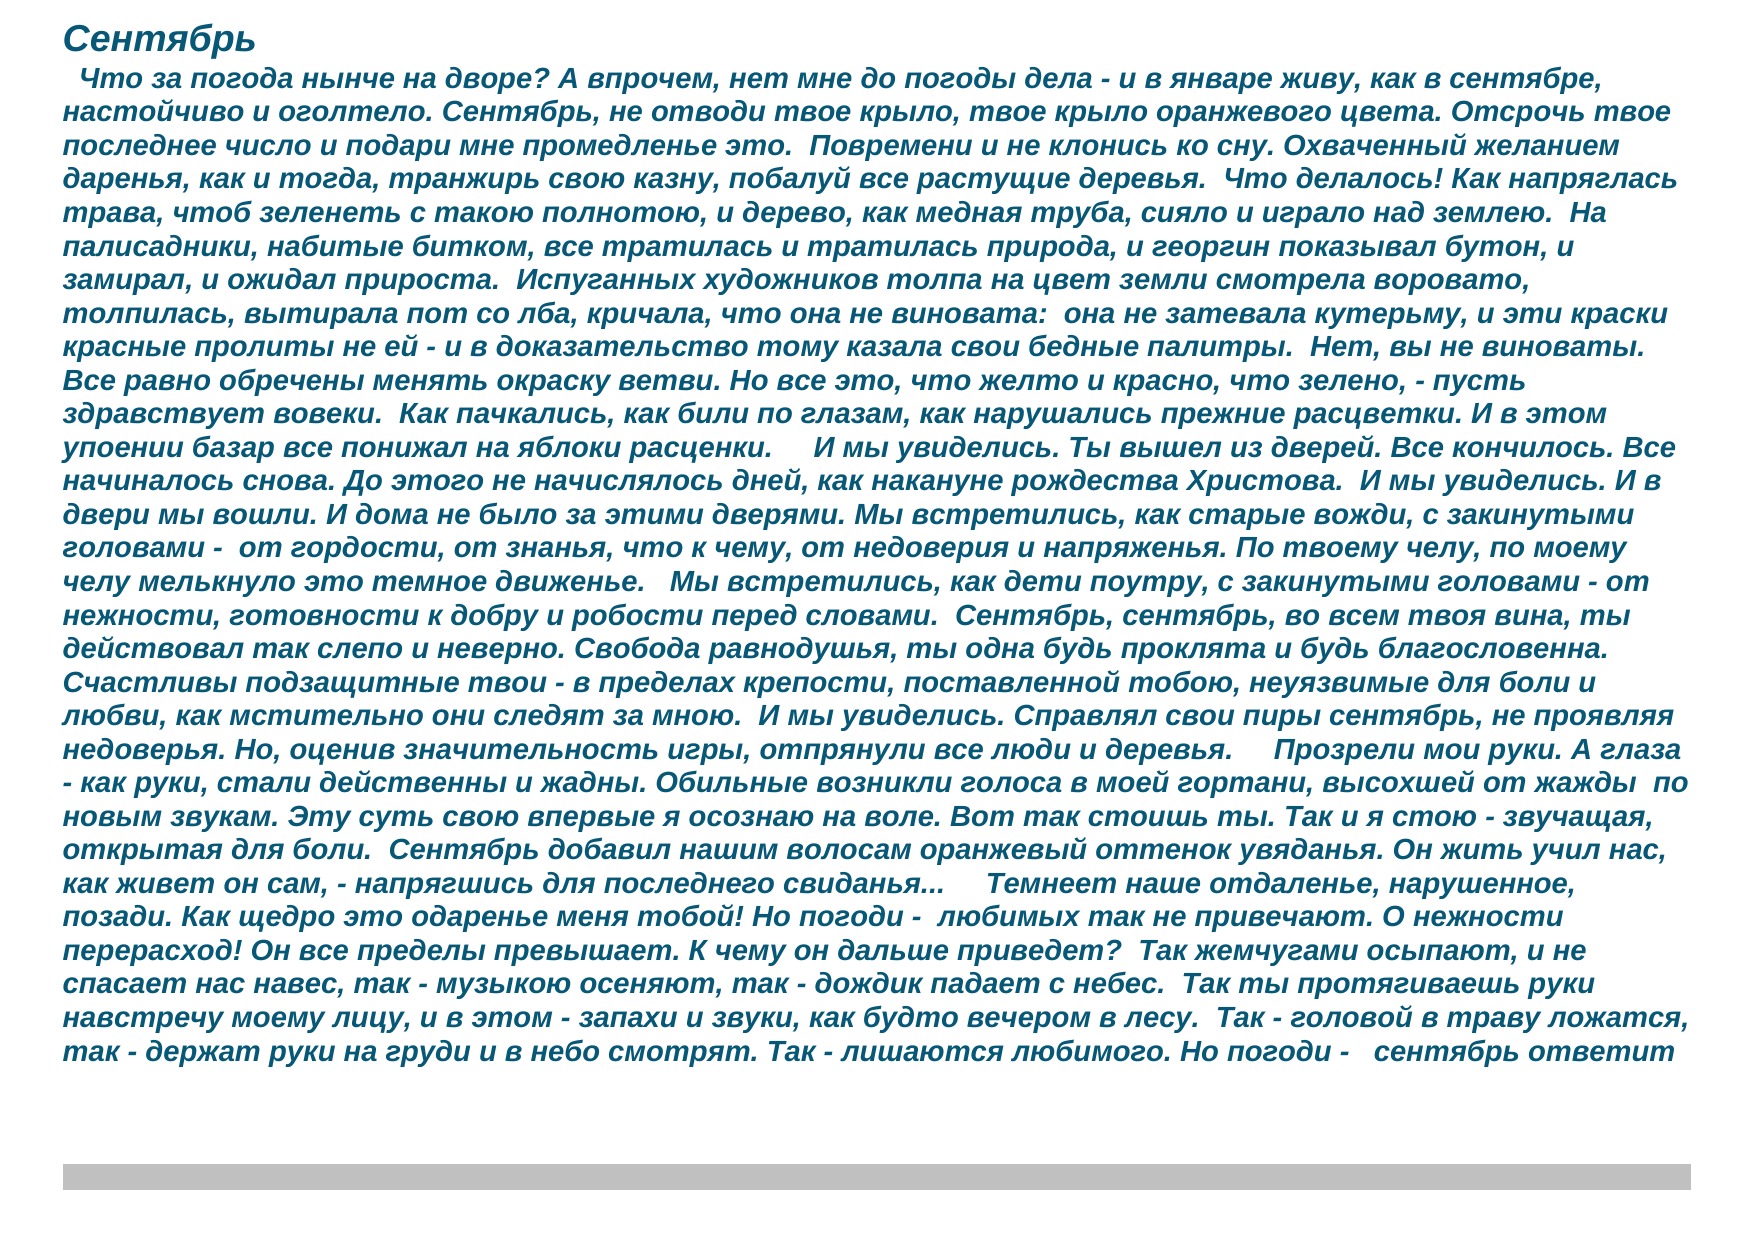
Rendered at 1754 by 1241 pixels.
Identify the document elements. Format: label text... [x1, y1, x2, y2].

subtitle Сентябрь [62, 17, 1691, 60]
